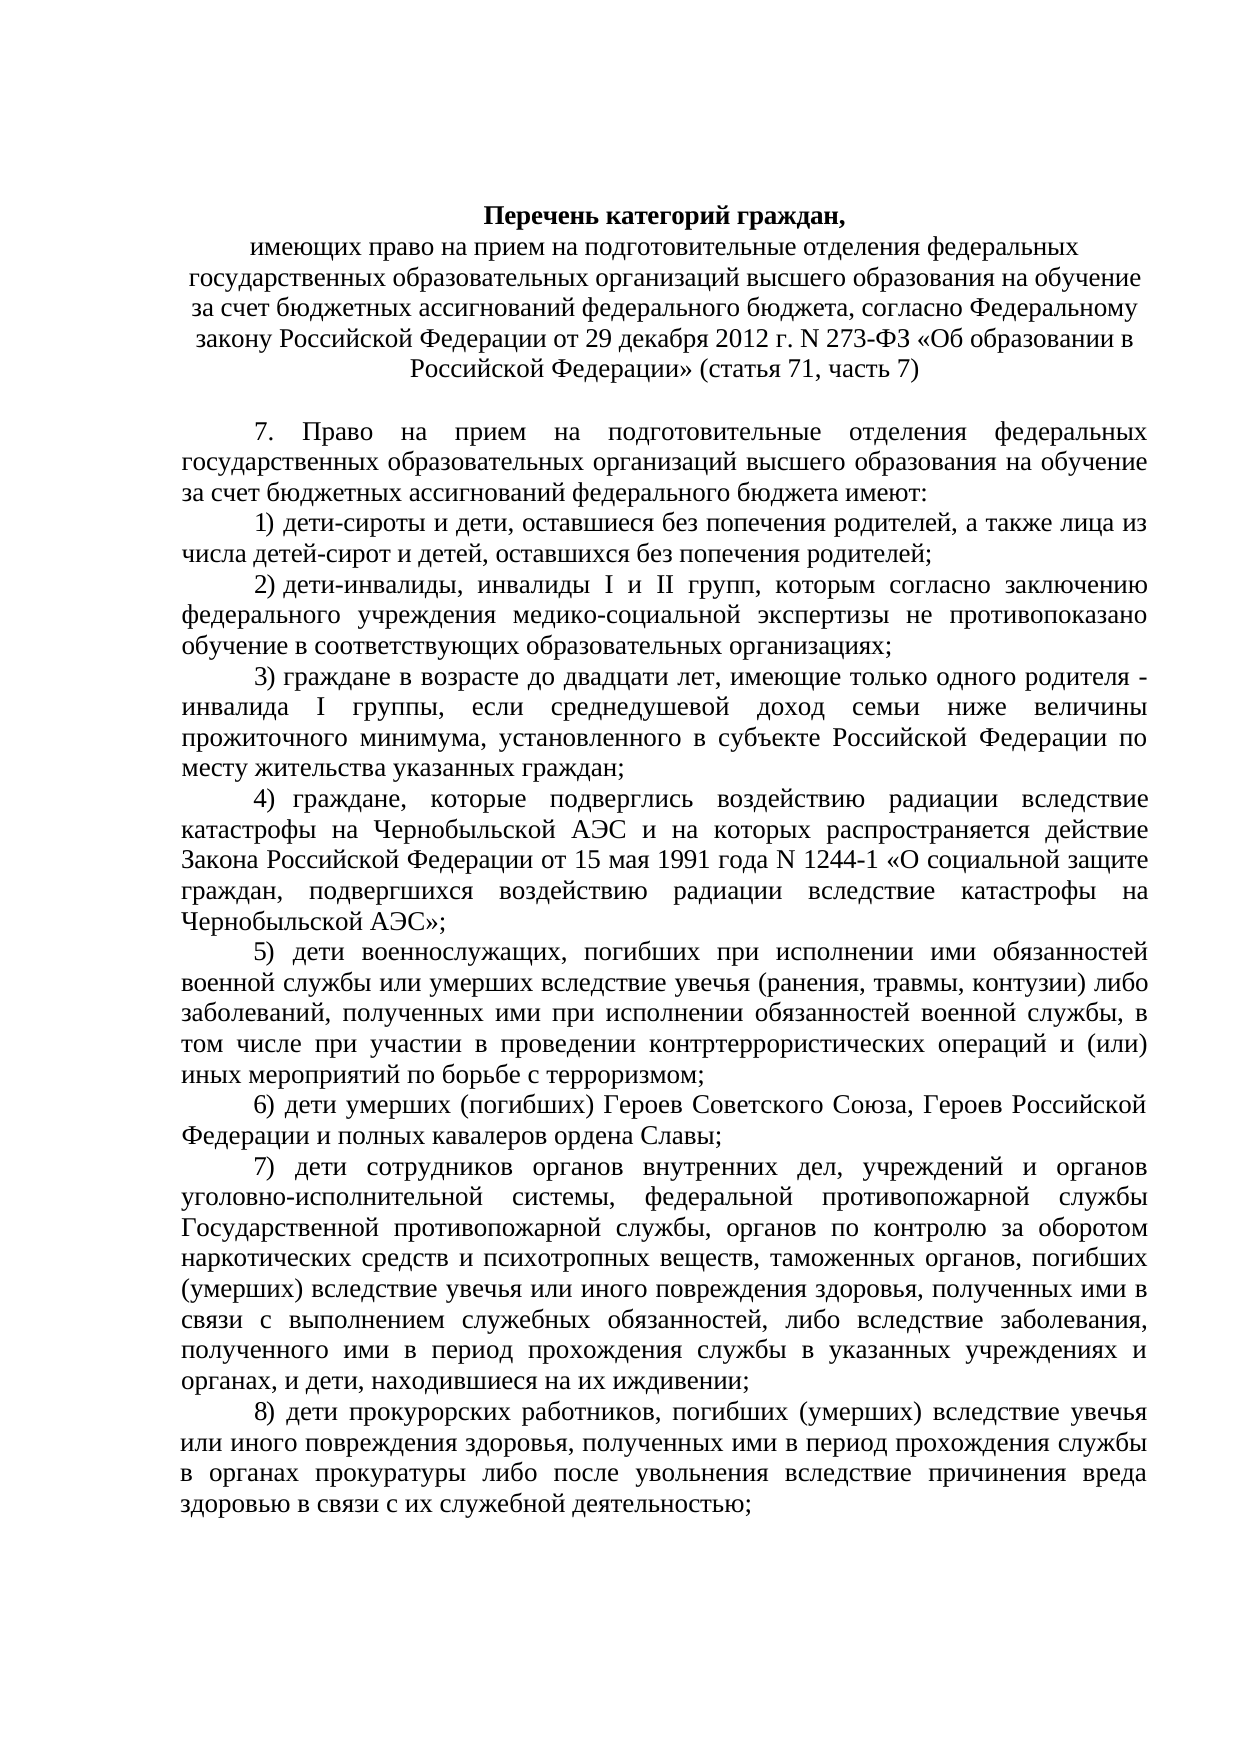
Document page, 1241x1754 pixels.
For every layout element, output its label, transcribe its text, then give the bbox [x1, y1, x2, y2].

text имеющих право на прием на подготовительные отделения федеральных [180, 231, 1148, 262]
list дети военнослужащих, погибших при исполнении ими обязанностей военной службы или умерших вследствие увечья (ранения, травмы, контузии) либо заболеваний, полученных ими при исполнении обязанностей военной службы, в том числе при участии в проведении контртеррористических операций и (или) иных мероприятий по борьбе с терроризмом; [181, 936, 1149, 1089]
text Перечень категорий граждан, [180, 200, 1149, 231]
list граждане в возрасте до двадцати лет, имеющие только одного родителя - инвалида I группы, если среднедушевой доход семьи ниже величины прожиточного минимума, установленного в субъекте Российской Федерации по месту жительства указанных граждан; [181, 660, 1148, 783]
text Российской Федерации» (статья 71, часть 7) [180, 353, 1149, 384]
text за счет бюджетных ассигнований федерального бюджета, согласно Федеральному [180, 292, 1149, 323]
list дети-инвалиды, инвалиды I и II групп, которым согласно заключению федерального учреждения медико-социальной экспертизы не противопоказано обучение в соответствующих образовательных организациях; [181, 568, 1148, 660]
text 7. Право на прием на подготовительные отделения федеральных государственных образовательных организаций высшего образования на обучение за счет бюджетных ассигнований федерального бюджета имеют: [181, 415, 1148, 507]
list дети прокурорских работников, погибших (умерших) вследствие увечья или иного повреждения здоровья, полученных ими в период прохождения службы в органах прокуратуры либо после увольнения вследствие причинения вреда здоровью в связи с их служебной деятельностью; [180, 1396, 1148, 1519]
text закону Российской Федерации от 29 декабря 2012 г. N 273-ФЗ «Об образовании в [180, 323, 1149, 353]
list граждане, которые подверглись воздействию радиации вследствие катастрофы на Чернобыльской АЭС и на которых распространяется действие Закона Российской Федерации от 15 мая 1991 года N 1244-1 «О социальной защите граждан, подвергшихся воздействию радиации вследствие катастрофы на Чернобыльской АЭС»; [181, 783, 1150, 936]
list дети сотрудников органов внутренних дел, учреждений и органов уголовно-исполнительной системы, федеральной противопожарной службы Государственной противопожарной службы, органов по контролю за оборотом наркотических средств и психотропных веществ, таможенных органов, погибших (умерших) вследствие увечья или иного повреждения здоровья, полученных ими в связи с выполнением служебных обязанностей, либо вследствие заболевания, полученного ими в период прохождения службы в указанных учреждениях и органах, и дети, находившиеся на их иждивении; [181, 1150, 1148, 1395]
list дети умерших (погибших) Героев Советского Союза, Героев Российской Федерации и полных кавалеров ордена Славы; [181, 1089, 1148, 1150]
text государственных образовательных организаций высшего образования на обучение [180, 262, 1150, 292]
list дети-сироты и дети, оставшиеся без попечения родителей, а также лица из числа детей-сирот и детей, оставшихся без попечения родителей; [181, 507, 1148, 568]
